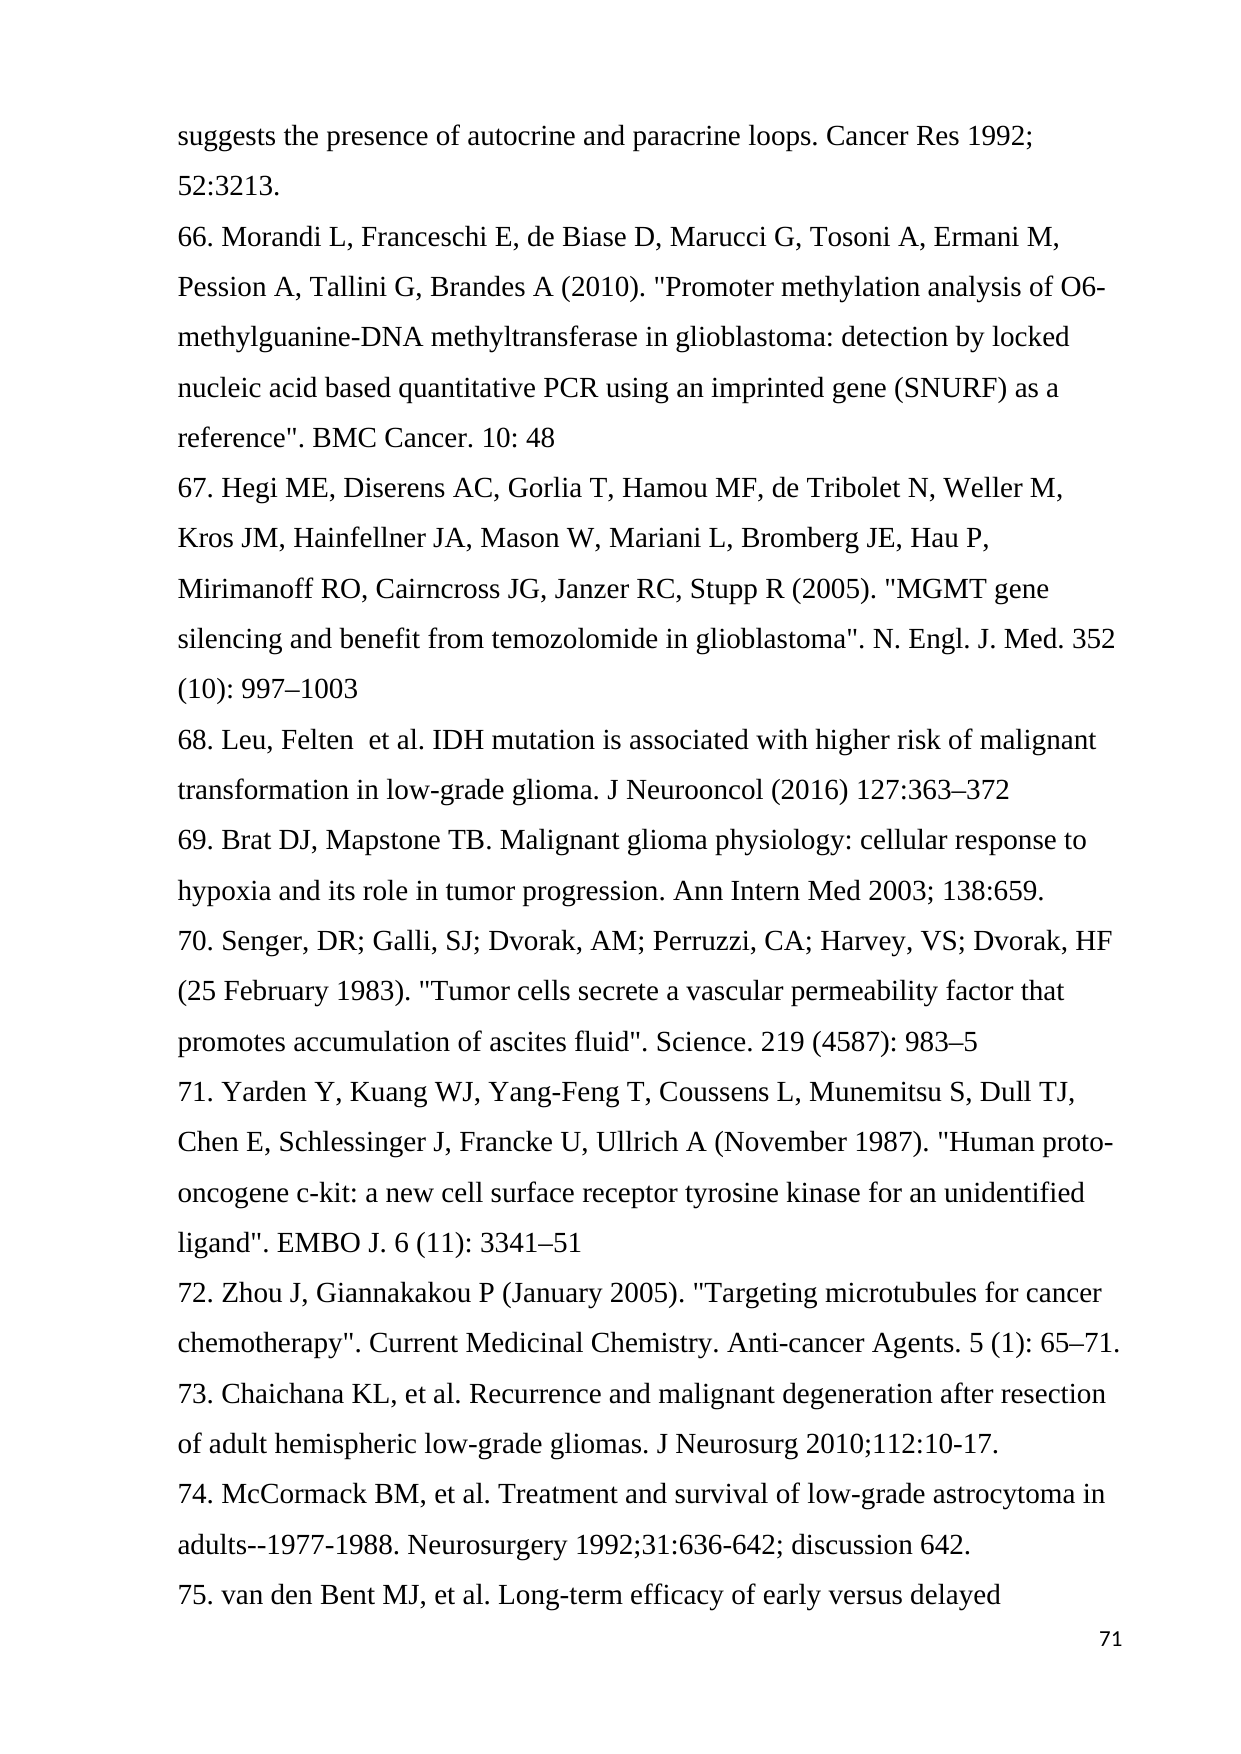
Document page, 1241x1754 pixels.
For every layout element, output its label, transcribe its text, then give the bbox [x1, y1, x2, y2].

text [177, 118, 1122, 202]
text 69. Brat DJ, Mapstone TB. Malignant glioma physiology: cellular response to hypoxia and its role in tumor progression. Ann Intern Med 2003; 138:659. [177, 822, 1122, 906]
text 72. Zhou J, Giannakakou P (January 2005). "Targeting microtubules for cancer chemotherapy". Current Medicinal Chemistry. Anti-cancer Agents. 5 (1): 65–71. [177, 1275, 1122, 1359]
text 68. Leu, Felten et al. IDH mutation is associated with higher risk of malignant transformation in low-grade glioma. J Neurooncol (2016) 127:363–372 [177, 722, 1122, 806]
text adults--1977-1988. Neurosurgery 1992;31:636-642; discussion 642. [177, 1527, 1122, 1560]
text 70. Senger, DR; Galli, SJ; Dvorak, AM; Perruzzi, CA; Harvey, VS; Dvorak, HF (25 February 1983). "Tumor cells secrete a vascular permeability factor that promotes accumulation of ascites fluid". Science. 219 (4587): 983–5 [177, 923, 1122, 1057]
text of adult hemispheric low-grade gliomas. J Neurosurg 2010;112:10-17. [177, 1426, 1122, 1460]
text 74. McCormack BM, et al. Treatment and survival of low-grade astrocytoma in [177, 1477, 1122, 1510]
text 66. Morandi L, Franceschi E, de Biase D, Marucci G, Tosoni A, Ermani M, Pession A, Tallini G, Brandes A (2010). "Promoter methylation analysis of O6-methylguanine-DNA methyltransferase in glioblastoma: detection by locked nucleic acid based quantitative PCR using an imprinted gene (SNURF) as a reference". BMC Cancer. 10: 48 [177, 219, 1122, 453]
text 67. Hegi ME, Diserens AC, Gorlia T, Hamou MF, de Tribolet N, Weller M, Kros JM, Hainfellner JA, Mason W, Mariani L, Bromberg JE, Hau P, Mirimanoff RO, Cairncross JG, Janzer RC, Stupp R (2005). "MGMT gene silencing and benefit from temozolomide in glioblastoma". N. Engl. J. Med. 352 (10): 997–1003 [177, 470, 1122, 705]
text 71. Yarden Y, Kuang WJ, Yang-Feng T, Coussens L, Munemitsu S, Dull TJ, Chen E, Schlessinger J, Francke U, Ullrich A (November 1987). "Human proto-oncogene c-kit: a new cell surface receptor tyrosine kinase for an unidentified ligand". EMBO J. 6 (11): 3341–51 [177, 1074, 1122, 1258]
text 73. Chaichana KL, et al. Recurrence and malignant degeneration after resection [177, 1376, 1122, 1409]
text 75. van den Bent MJ, et al. Long-term efficacy of early versus delayed [177, 1577, 1122, 1611]
